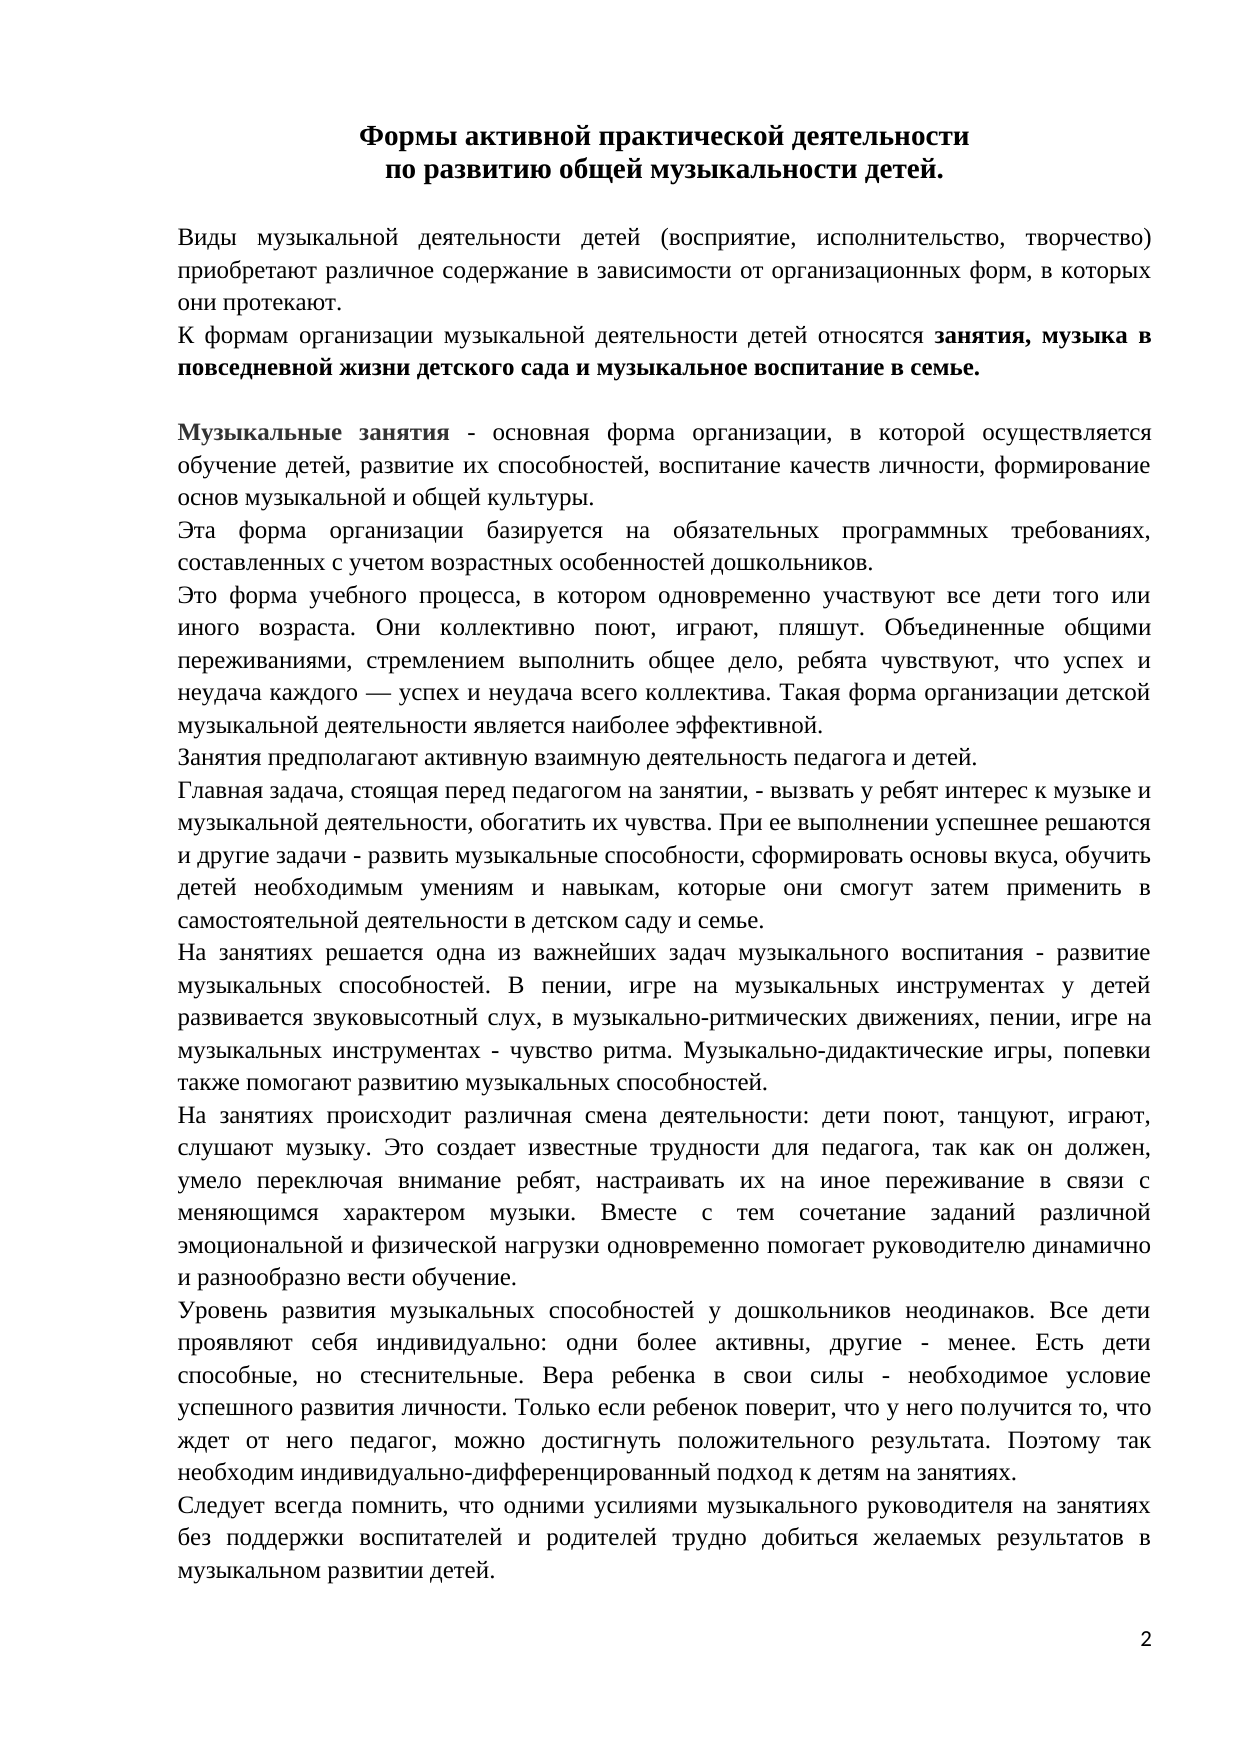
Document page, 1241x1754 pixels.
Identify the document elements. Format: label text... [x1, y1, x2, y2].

text Главная задача, стоящая перед педагогом на занятии, - вызвать у ребят интерес к музыке и музыкальной деятельности, обогатить их чувства. При ее выполнении успешнее решаются и другие задачи - развить музыкальные способности, сформировать основы вкуса, обучить детей необходимым умениям и навыкам, которые они смогут затем применить в самостоятельной деятельности в детском саду и семье. [177, 771, 1152, 934]
text Уровень развития музыкальных способностей у дошкольников неодинаков. Все дети проявляют себя индивидуально: одни более активны, другие - менее. Есть дети способные, но стеснительные. Вера ребенка в свои силы - необходимое условие успешного развития личности. Только если ребенок поверит, что у него получится то, что ждет от него педагог, можно достигнуть положительного результата. Поэтому так необходим индивидуально-дифференцированный подход к детям на занятиях. [177, 1291, 1152, 1486]
text по развитию общей музыкальности детей. [177, 152, 1152, 185]
text Виды музыкальной деятельности детей (восприятие, исполнительство, творчество) приобретают различное содержание в зависимости от организационных форм, в которых они протекают. [177, 219, 1152, 316]
text На занятиях решается одна из важнейших задач музыкального воспитания - развитие музыкальных способностей. В пении, игре на музыкальных инструментах у детей развивается звуковысотный слух, в музыкально-ритмических движениях, пении, игре на музыкальных инструментах - чувство ритма. Музыкально-дидактические игры, попевки также помогают развитию музыкальных способностей. [177, 934, 1152, 1096]
text Это форма учебного процесса, в котором одновременно участвуют все дети того или иного возраста. Они коллективно поют, играют, пляшут. Объединенные общими переживаниями, стремлением выполнить общее дело, ребята чувствуют, что успех и неудача каждого — успех и неудача всего коллектива. Такая форма организации детской музыкальной деятельности является наиболее эффективной. [177, 576, 1152, 739]
text Занятия предполагают активную взаимную деятельность педагога и детей. [177, 739, 1152, 771]
text На занятиях происходит различная смена деятельности: дети поют, танцуют, играют, слушают музыку. Это создает известные трудности для педагога, так как он должен, умело переключая внимание ребят, настраивать их на иное переживание в связи с меняющимся характером музыки. Вместе с тем сочетание заданий различной эмоциональной и физической нагрузки одновременно помогает руководителю динамично и разнообразно вести обучение. [177, 1096, 1152, 1291]
text Формы активной практической деятельности [177, 118, 1152, 152]
text К формам организации музыкальной деятельности детей относятся занятия, музыка в повседневной жизни детского сада и музыкальное воспитание в семье. [177, 316, 1152, 381]
text Следует всегда помнить, что одними усилиями музыкального руководителя на занятиях без поддержки воспитателей и родителей трудно добиться желаемых результатов в музыкальном развитии детей. [177, 1486, 1152, 1584]
text Музыкальные занятия - основная форма организации, в которой осуществляется обучение детей, развитие их способностей, воспитание качеств личности, формирование основ музыкальной и общей культуры. [177, 414, 1152, 511]
text Эта форма организации базируется на обязательных программных требованиях, составленных с учетом возрастных особенностей дошкольников. [177, 511, 1152, 576]
